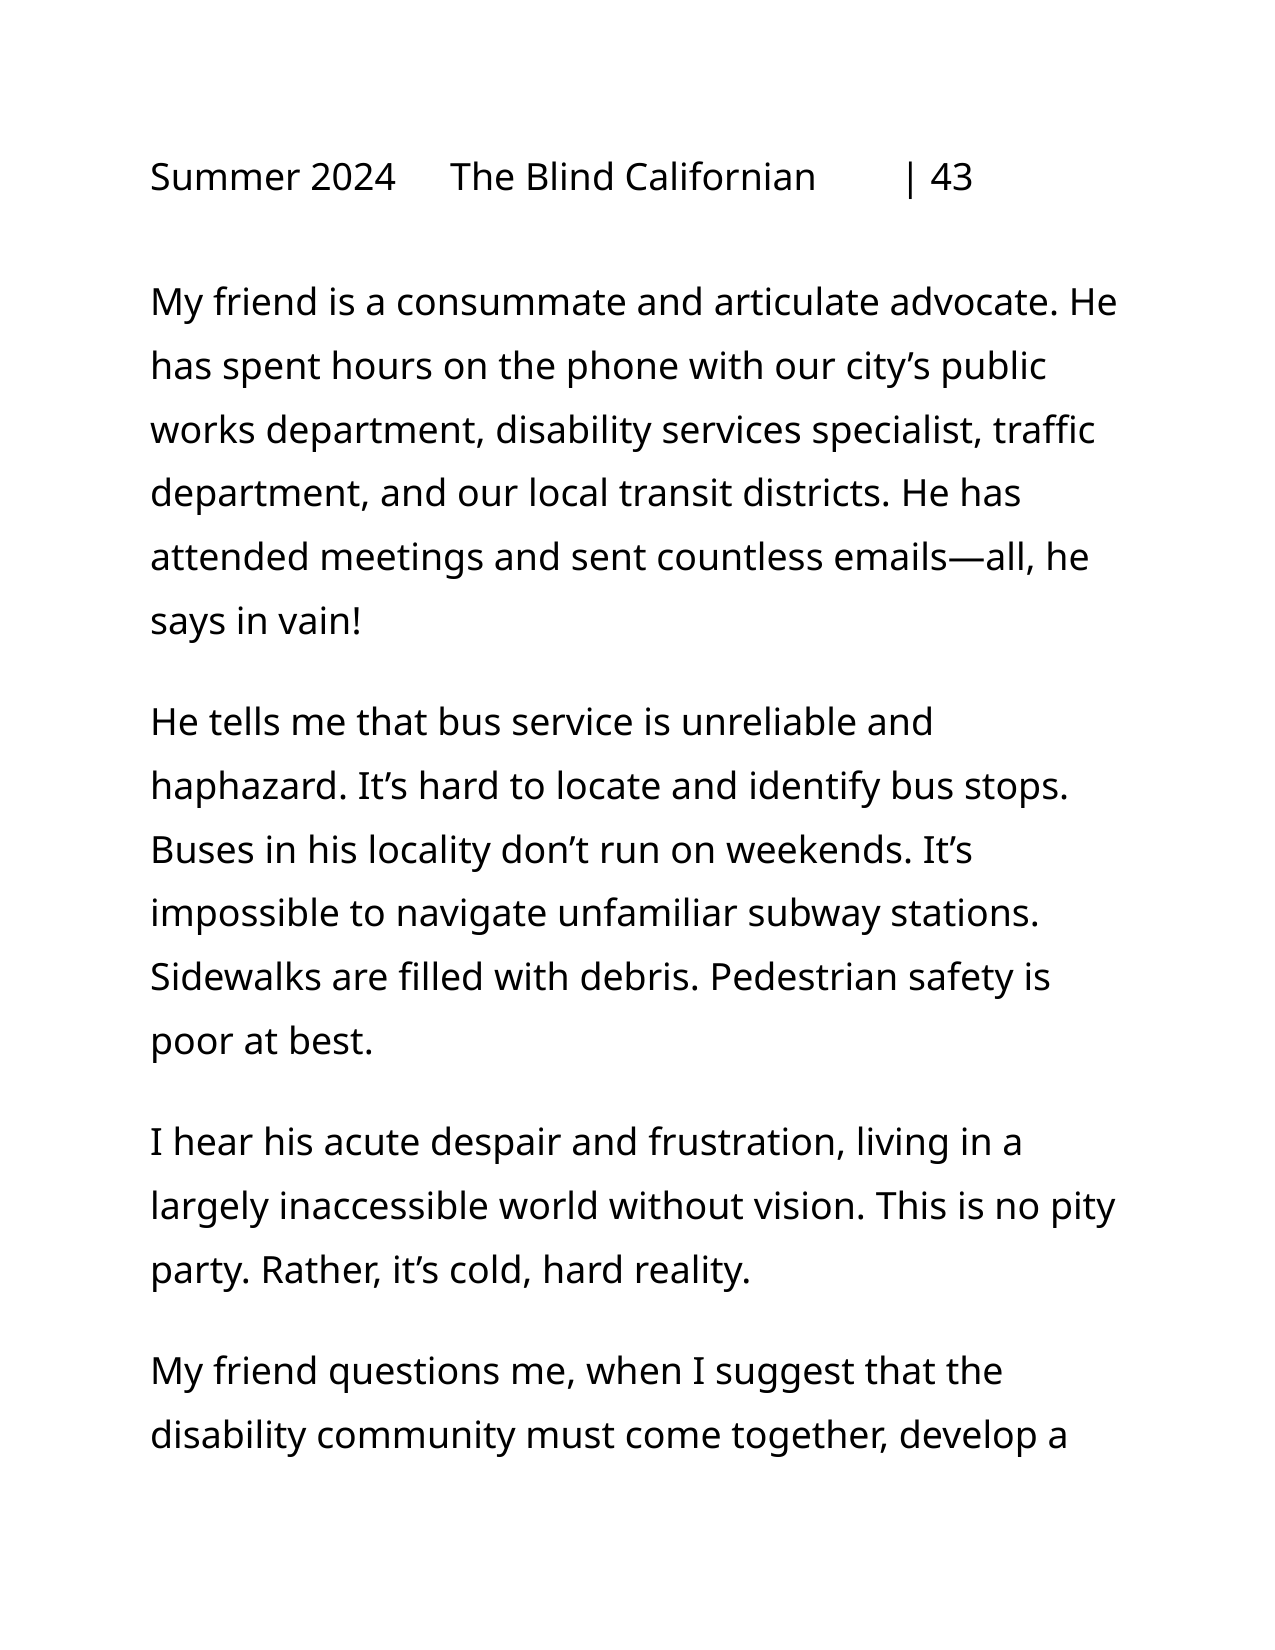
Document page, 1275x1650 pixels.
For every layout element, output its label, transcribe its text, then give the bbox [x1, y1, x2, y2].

list I hear his acute despair and frustration, living in a largely inaccessible world without vision. This is no pity party. Rather, it’s cold, hard reality. [150, 1116, 1125, 1294]
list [150, 1344, 1125, 1459]
list He tells me that bus service is unreliable and haphazard. It’s hard to locate and identify bus stops. Buses in his locality don’t run on weekends. It’s impossible to navigate unfamiliar subway stations. Sidewalks are filled with debris. Pedestrian safety is poor at best. [150, 696, 1125, 1065]
list My friend is a consummate and articulate advocate. He has spent hours on the phone with our city’s public works department, disability services specialist, traffic department, and our local transit districts. He has attended meetings and sent countless emails—all, he says in vain! [150, 276, 1125, 645]
